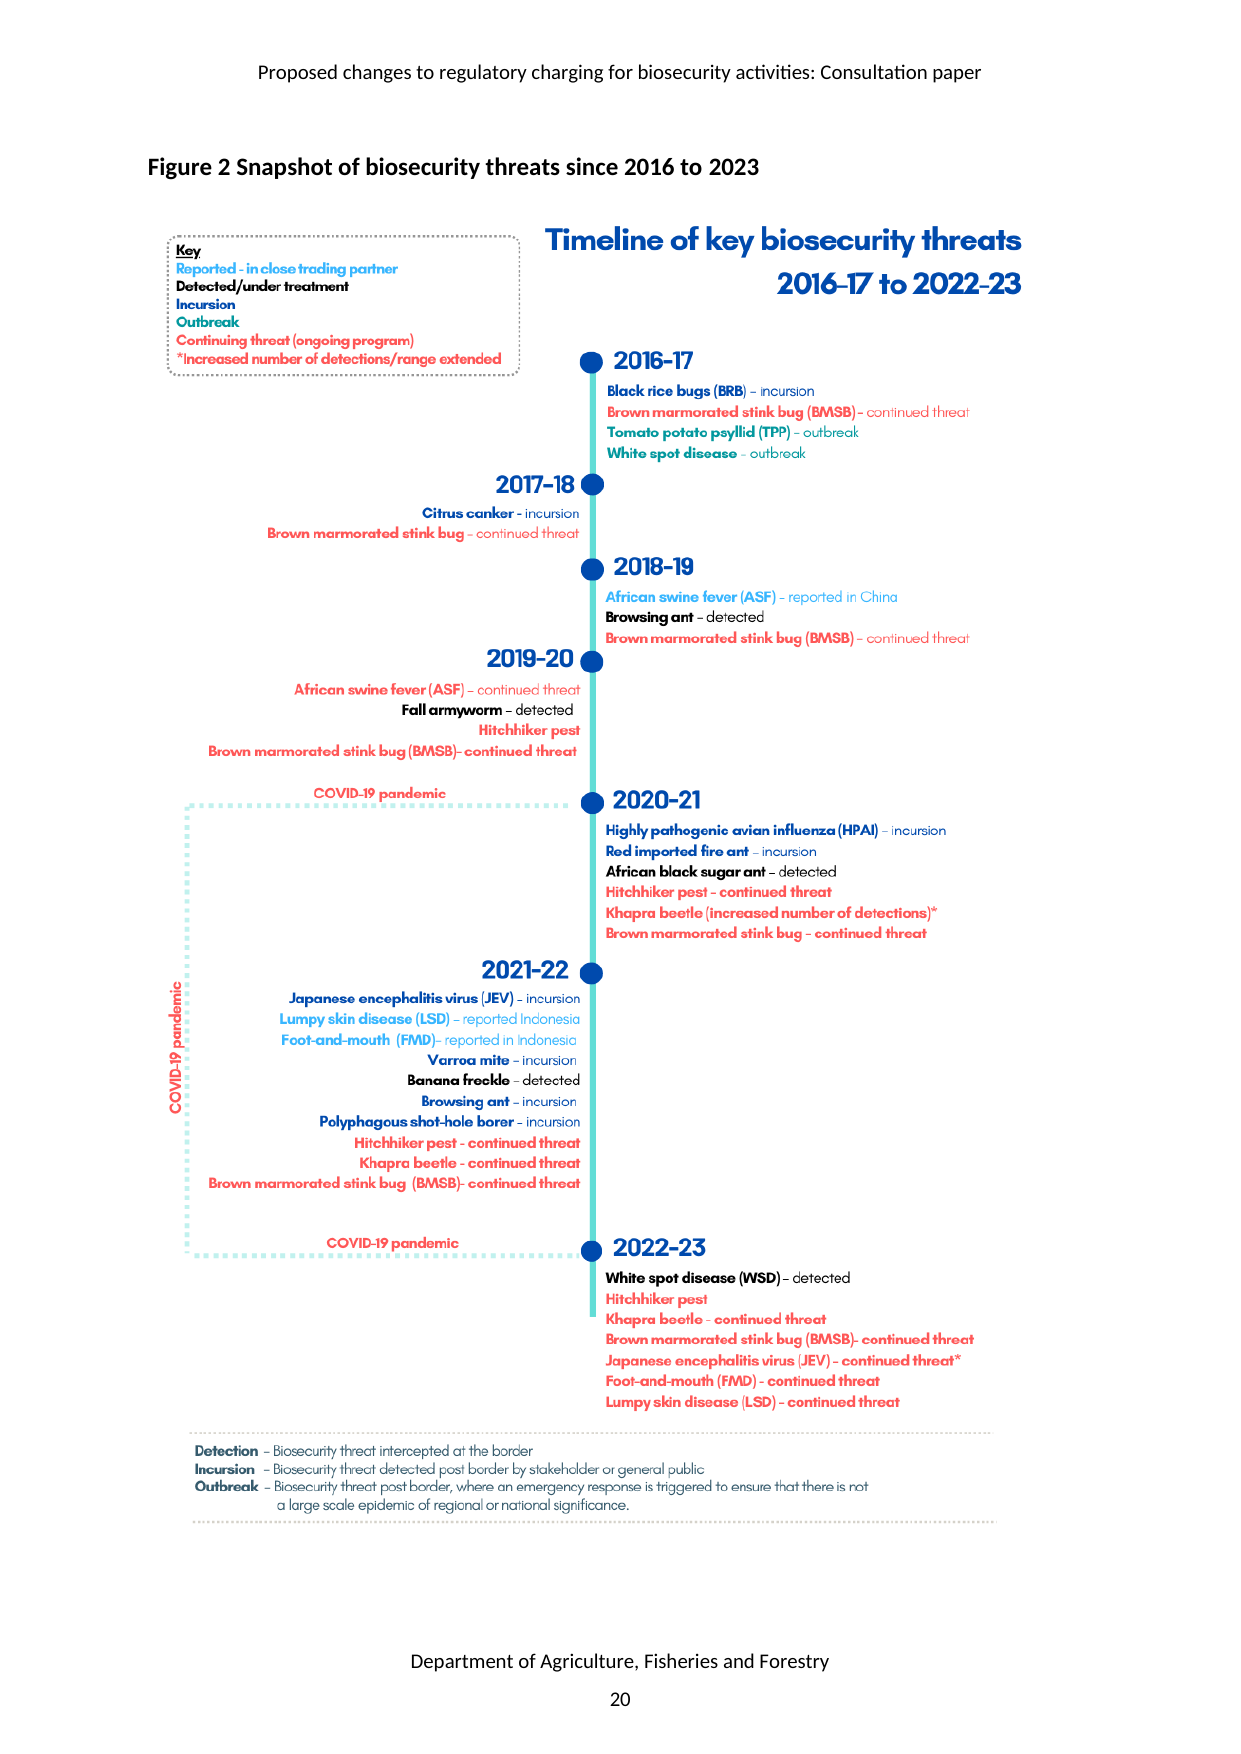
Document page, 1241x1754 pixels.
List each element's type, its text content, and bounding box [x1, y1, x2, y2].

picture [147, 194, 1042, 1525]
text Figure 2 Snapshot of biosecurity threats since 2016 to 2023 [148, 152, 1092, 182]
